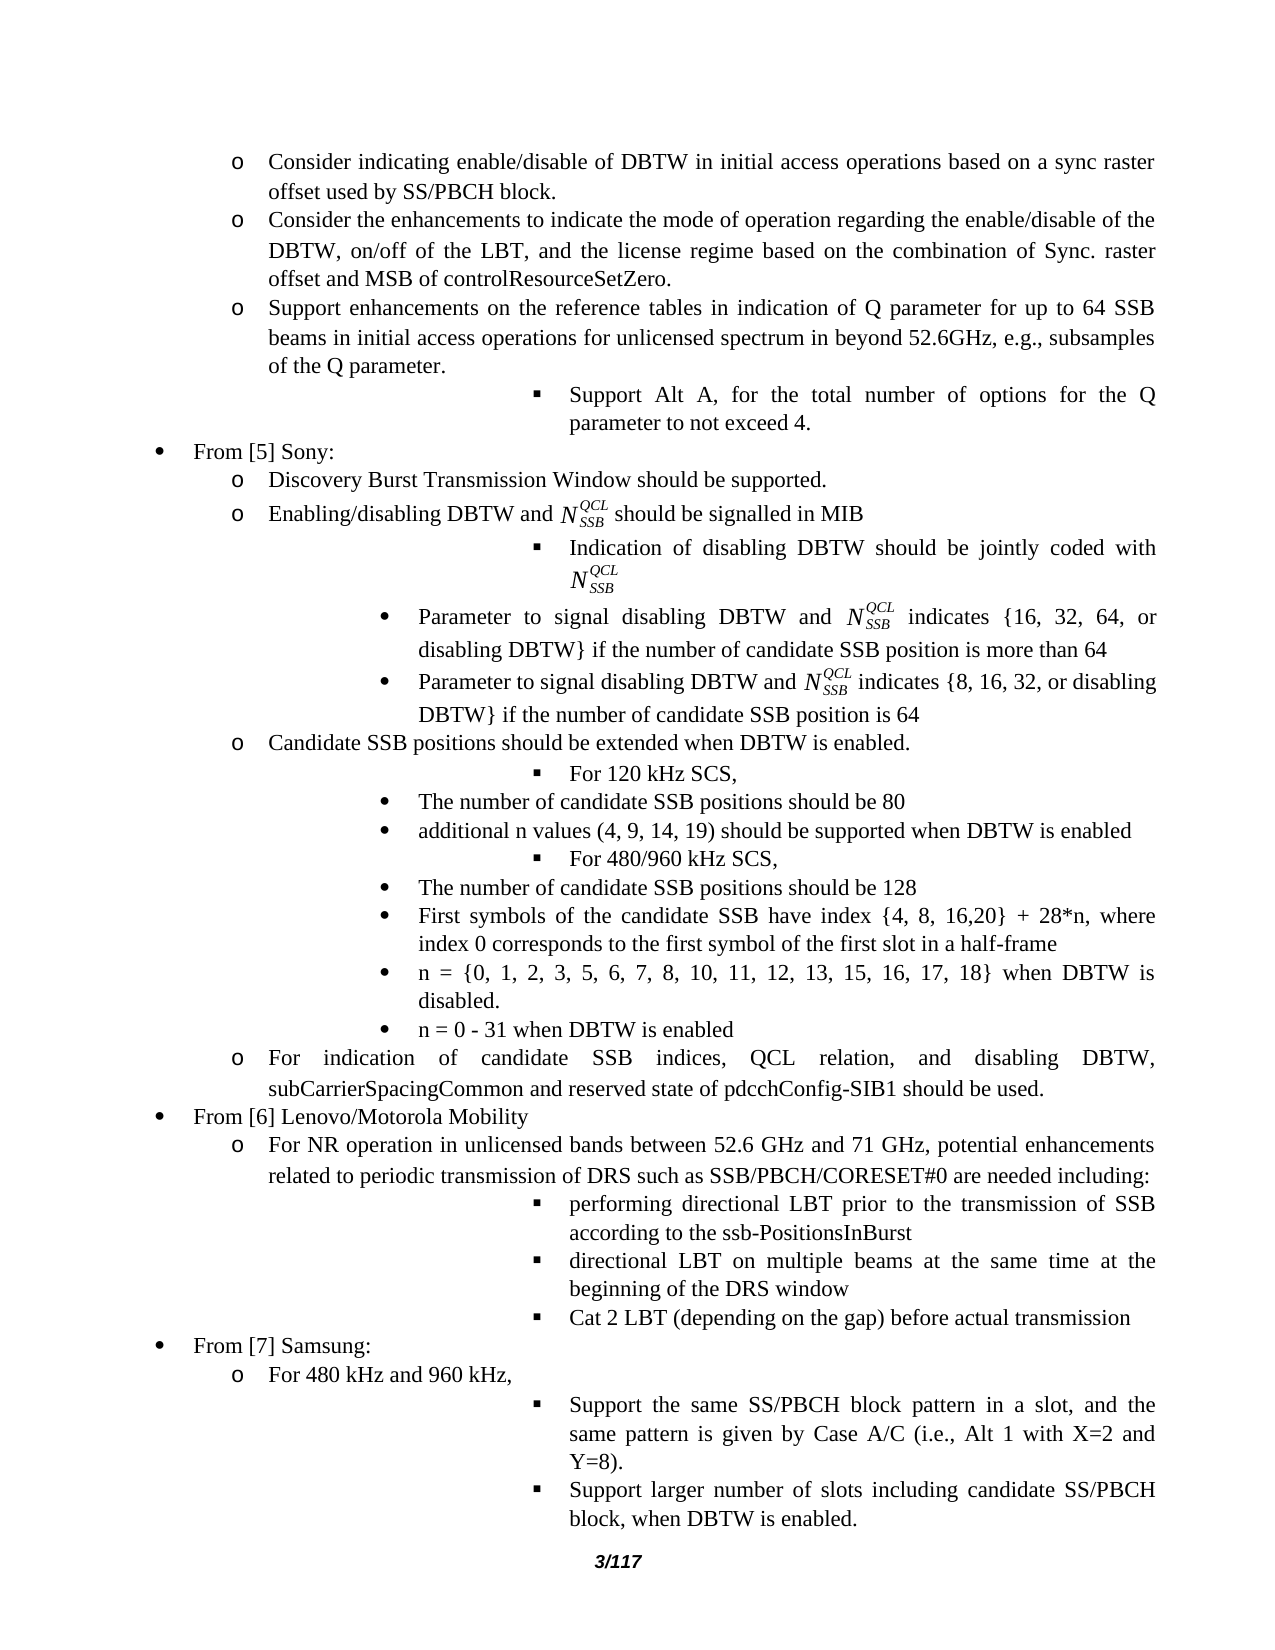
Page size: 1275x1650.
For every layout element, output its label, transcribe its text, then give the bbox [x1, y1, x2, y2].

list Enabling/disabling DBTW and should be signalled in MIB [231, 497, 1157, 531]
list First symbols of the candidate SSB have index {4, 8, 16,20} + 28*n, where index 0 corresponds to the first symbol of the first slot in a half-frame [381, 902, 1157, 957]
list Support larger number of slots including candidate SS/PBCH block, when DBTW is enabled. [532, 1477, 1157, 1531]
list n = {0, 1, 2, 3, 5, 6, 7, 8, 10, 11, 12, 13, 15, 16, 17, 18} when DBTW is disabled. [381, 959, 1157, 1014]
list Parameter to signal disabling DBTW and indicates {16, 32, 64, or disabling DBTW} if the number of candidate SSB position is more than 64 [381, 599, 1157, 662]
list For 480 kHz and 960 kHz, [231, 1361, 1157, 1389]
list Indication of disabling DBTW should be jointly coded with [532, 534, 1157, 597]
list Cat 2 LBT (depending on the gap) before actual transmission [532, 1304, 1157, 1330]
list Candidate SSB positions should be extended when DBTW is enabled. [231, 729, 1157, 758]
list For NR operation in unlicensed bands between 52.6 GHz and 71 GHz, potential enhancements related to periodic transmission of DRS such as SSB/PBCH/CORESET#0 are needed including: [231, 1131, 1157, 1188]
list From [7] Samsung: [156, 1332, 1157, 1359]
list Support the same SS/PBCH block pattern in a slot, and the same pattern is given by Case A/C (i.e., Alt 1 with X=2 and Y=8). [532, 1391, 1157, 1474]
list From [5] Sony: [156, 438, 1157, 464]
list Support enhancements on the reference tables in indication of Q parameter for up to 64 SSB beams in initial access operations for unlicensed spectrum in beyond 52.6GHz, e.g., subsamples of the Q parameter. [231, 294, 1157, 379]
list performing directional LBT prior to the transmission of SSB according to the ssb-PositionsInBurst [532, 1190, 1157, 1245]
list Parameter to signal disabling DBTW and indicates {8, 16, 32, or disabling DBTW} if the number of candidate SSB position is 64 [381, 664, 1157, 727]
list For 120 kHz SCS, [532, 760, 1157, 786]
list n = 0 - 31 when DBTW is enabled [381, 1016, 1157, 1042]
list Discovery Burst Transmission Window should be supported. [231, 466, 1157, 494]
list The number of candidate SSB positions should be 80 [381, 788, 1157, 815]
list directional LBT on multiple beams at the same time at the beginning of the DRS window [532, 1247, 1157, 1302]
list Consider the enhancements to indicate the mode of operation regarding the enable/disable of the DBTW, on/off of the LBT, and the license regime based on the combination of Sync. raster offset and MSB of controlResourceSetZero. [231, 206, 1157, 292]
list Consider indicating enable/disable of DBTW in initial access operations based on a sync raster offset used by SS/PBCH block. [231, 148, 1157, 204]
list The number of candidate SSB positions should be 128 [381, 874, 1157, 900]
list For indication of candidate SSB indices, QCL relation, and disabling DBTW, subCarrierSpacingCommon and reserved state of pdcchConfig-SIB1 should be used. [231, 1044, 1157, 1101]
list additional n values (4, 9, 14, 19) should be supported when DBTW is enabled [381, 817, 1157, 843]
list For 480/960 kHz SCS, [532, 845, 1157, 872]
list Support Alt A, for the total number of options for the Q parameter to not exceed 4. [532, 381, 1157, 436]
list From [6] Lenovo/Motorola Mobility [156, 1103, 1157, 1129]
